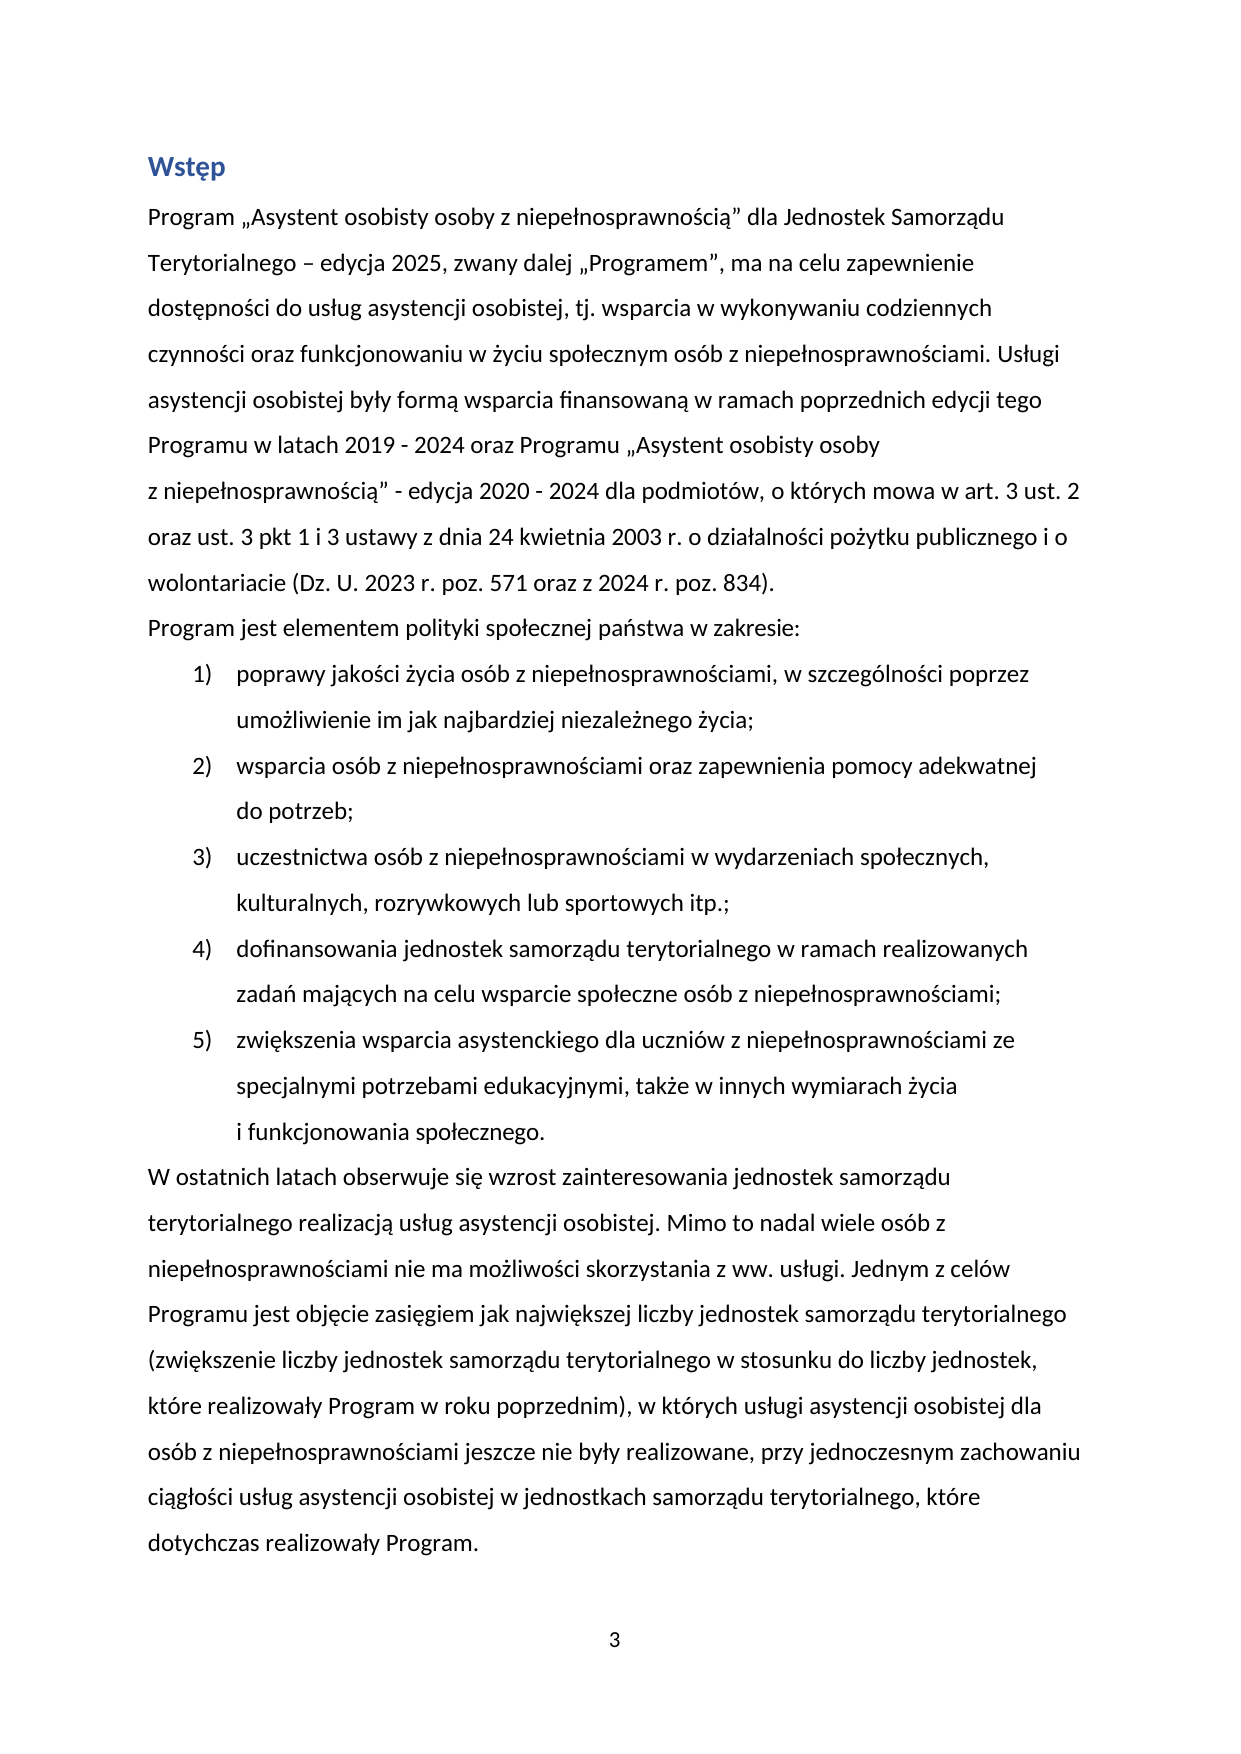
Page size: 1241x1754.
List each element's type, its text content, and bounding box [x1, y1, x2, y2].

list uczestnictwa osób z niepełnosprawnościami w wydarzeniach społecznych, kulturalnych, rozrywkowych lub sportowych itp.; [192, 841, 990, 917]
list poprawy jakości życia osób z niepełnosprawnościami, w szczególności poprzez umożliwienie im jak najbardziej niezależnego życia; [192, 658, 1029, 734]
text Program jest elementem polityki społecznej państwa w zakresie: [148, 612, 1107, 643]
text z niepełnosprawnością” - edycja 2020 - 2024 dla podmiotów, o których mowa w art. 3 ust. 2 oraz ust. 3 pkt 1 i 3 ustawy z dnia 24 kwietnia 2003 r. o działalności pożytku publicznego i o wolontariacie (Dz. U. 2023 r. poz. 571 oraz z 2024 r. poz. 834). [148, 475, 1090, 597]
list dofinansowania jednostek samorządu terytorialnego w ramach realizowanych zadań mających na celu wsparcie społeczne osób z niepełnosprawnościami; [192, 933, 1028, 1009]
text W ostatnich latach obserwuje się wzrost zainteresowania jednostek samorządu terytorialnego realizacją usług asystencji osobistej. Mimo to nadal wiele osób z niepełnosprawnościami nie ma możliwości skorzystania z ww. usługi. Jednym z celów Programu jest objęcie zasięgiem jak największej liczby jednostek samorządu terytorialnego (zwiększenie liczby jednostek samorządu terytorialnego w stosunku do liczby jednostek, które realizowały Program w roku poprzednim), w których usługi asystencji osobistej dla osób z niepełnosprawnościami jeszcze nie były realizowane, przy jednoczesnym zachowaniu ciągłości usług asystencji osobistej w jednostkach samorządu terytorialnego, które dotychczas realizowały Program. [148, 1161, 1087, 1558]
subtitle Wstęp [148, 148, 1107, 183]
list zwiększenia wsparcia asystenckiego dla uczniów z niepełnosprawnościami ze specjalnymi potrzebami edukacyjnymi, także w innych wymiarach życia [192, 1024, 1016, 1100]
text Program „Asystent osobisty osoby z niepełnosprawnością” dla Jednostek Samorządu Terytorialnego – edycja 2025, zwany dalej „Programem”, ma na celu zapewnienie dostępności do usług asystencji osobistej, tj. wsparcia w wykonywaniu codziennych czynności oraz funkcjonowaniu w życiu społecznym osób z niepełnosprawnościami. Usługi asystencji osobistej były formą wsparcia finansowaną w ramach poprzednich edycji tego Programu w latach 2019 - 2024 oraz Programu „Asystent osobisty osoby [148, 201, 1087, 460]
text i funkcjonowania społecznego. [236, 1116, 1107, 1146]
list wsparcia osób z niepełnosprawnościami oraz zapewnienia pomocy adekwatnej do potrzeb; [192, 750, 1037, 826]
